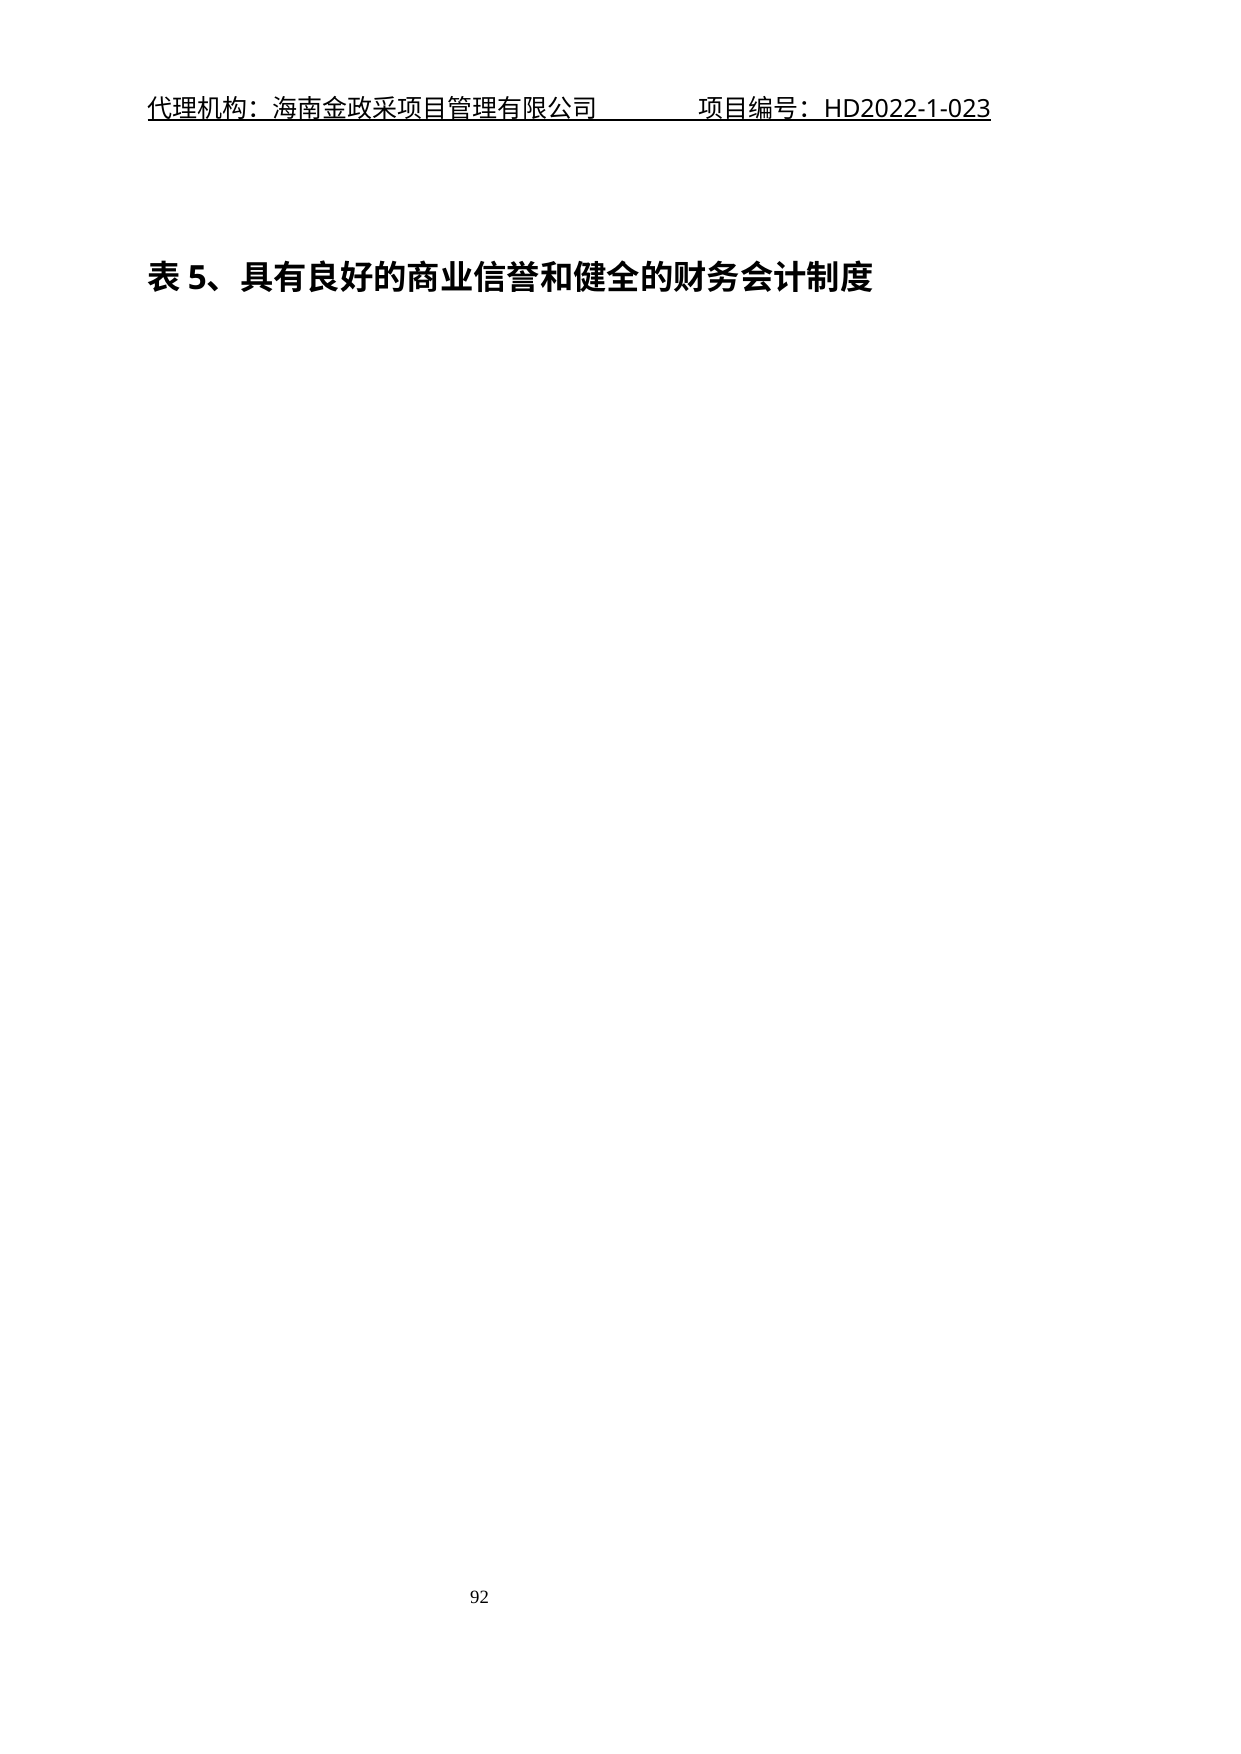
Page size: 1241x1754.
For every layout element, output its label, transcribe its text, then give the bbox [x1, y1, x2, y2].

text 表5、具有良好的商业信誉和健全的财务会计制度 [148, 241, 1093, 309]
